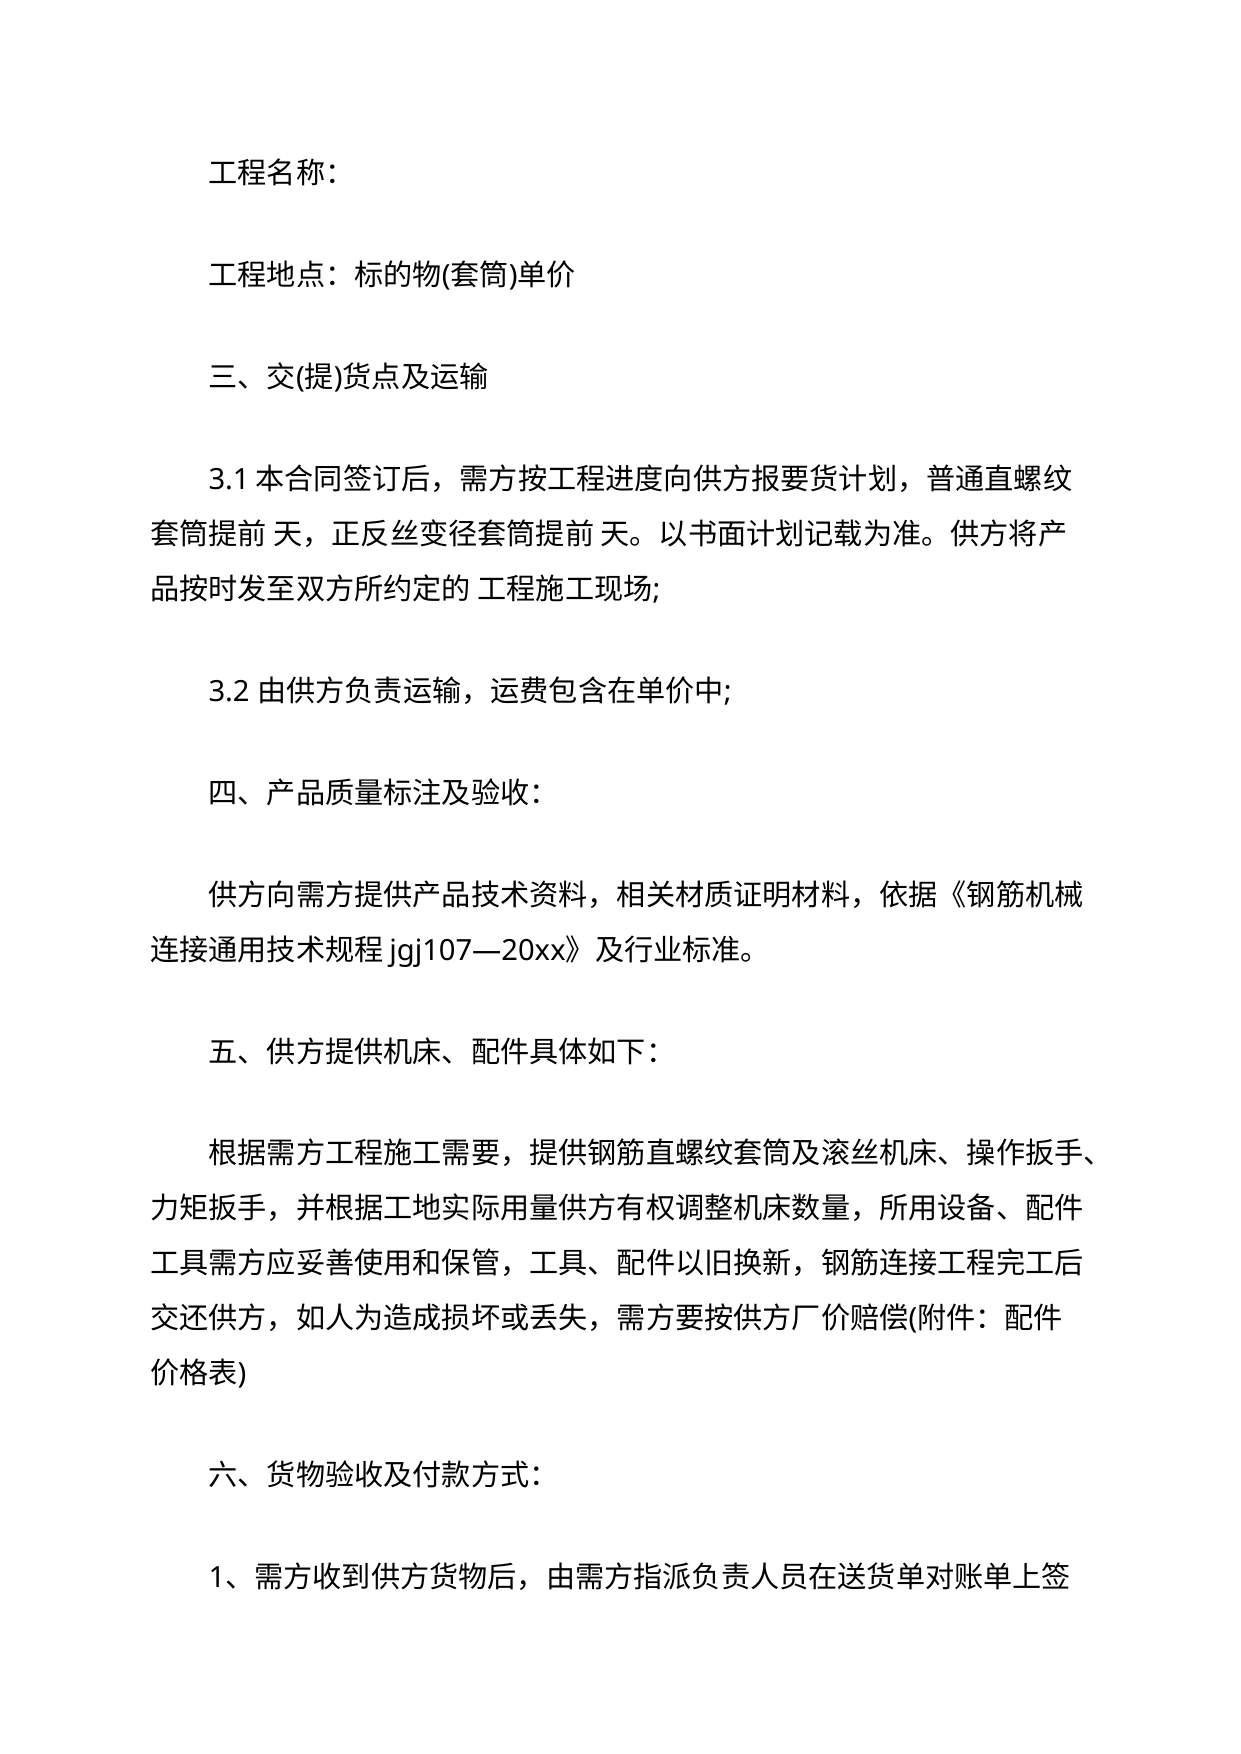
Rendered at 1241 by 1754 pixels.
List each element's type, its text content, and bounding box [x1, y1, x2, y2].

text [150, 1553, 1090, 1596]
text 3.1本合同签订后，需方按工程进度向供方报要货计划，普通直螺纹套筒提前 天，正反丝变径套筒提前 天。以书面计划记载为准。供方将产品按时发至双方所约定的 工程施工现场; [150, 456, 1090, 608]
text 四、产品质量标注及验收： [150, 769, 1090, 812]
text 3.2 由供方负责运输，运费包含在单价中; [150, 668, 1090, 710]
text 六、货物验收及付款方式： [150, 1452, 1090, 1494]
text 供方向需方提供产品技术资料，相关材质证明材料，依据《钢筋机械连接通用技术规程jgj107—20xx》及行业标准。 [150, 871, 1090, 969]
text 三、交(提)货点及运输 [150, 354, 1090, 396]
text 根据需方工程施工需要，提供钢筋直螺纹套筒及滚丝机床、操作扳手、力矩扳手，并根据工地实际用量供方有权调整机床数量，所用设备、配件工具需方应妥善使用和保管，工具、配件以旧换新，钢筋连接工程完工后交还供方，如人为造成损坏或丢失，需方要按供方厂价赔偿(附件：配件价格表) [150, 1130, 1090, 1392]
text 工程地点：标的物(套筒)单价 [150, 252, 1090, 294]
text 五、供方提供机床、配件具体如下： [150, 1028, 1090, 1071]
text 工程名称： [150, 150, 1090, 192]
